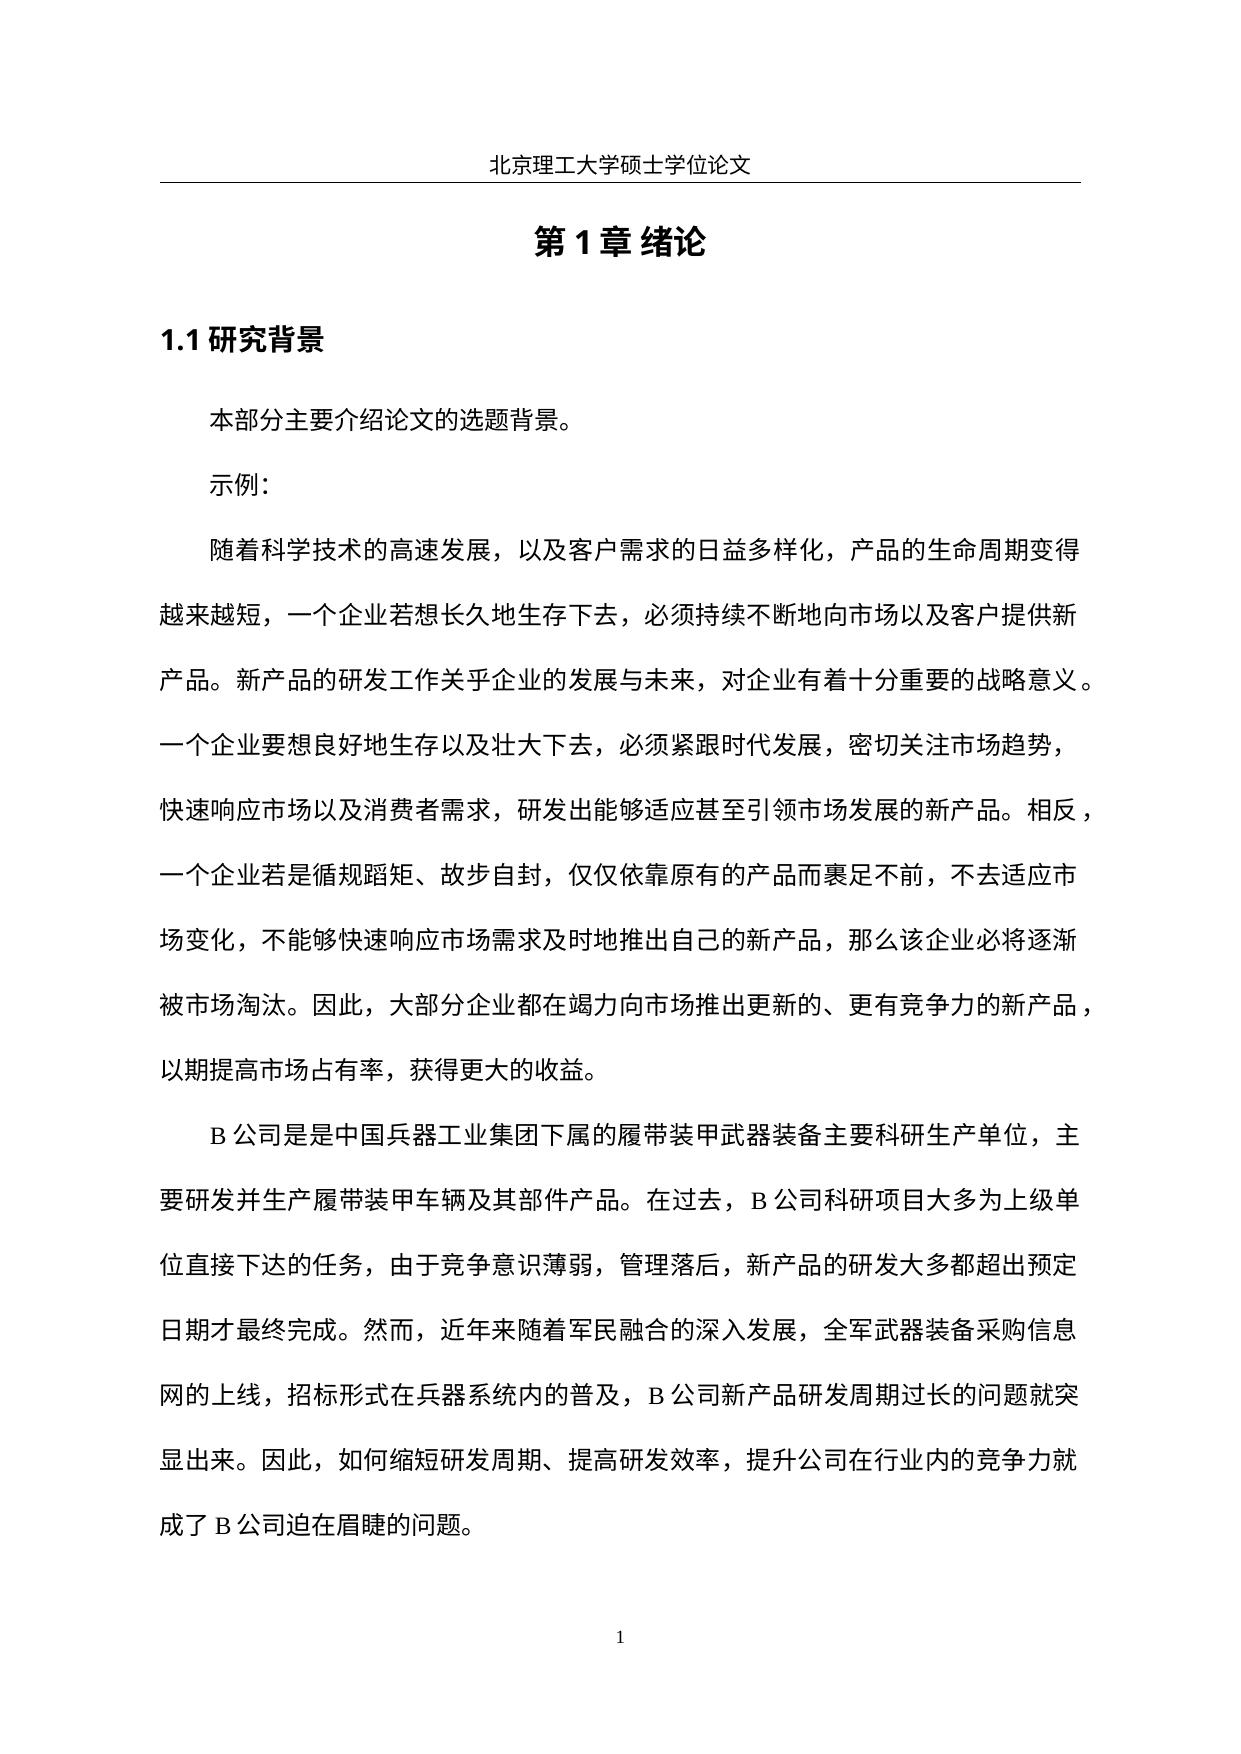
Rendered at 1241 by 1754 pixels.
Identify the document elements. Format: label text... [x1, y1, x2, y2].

text 随着科学技术的高速发展，以及客户需求的日益多样化，产品的生命周期变得越来越短，一个企业若想长久地生存下去，必须持续不断地向市场以及客户提供新产品。新产品的研发工作关乎企业的发展与未来，对企业有着十分重要的战略意义。一个企业要想良好地生存以及壮大下去，必须紧跟时代发展，密切关注市场趋势，快速响应市场以及消费者需求，研发出能够适应甚至引领市场发展的新产品。相反，一个企业若是循规蹈矩、故步自封，仅仅依靠原有的产品而裹足不前，不去适应市场变化，不能够快速响应市场需求及时地推出自己的新产品，那么该企业必将逐渐被市场淘汰。因此，大部分企业都在竭力向市场推出更新的、更有竞争力的新产品，以期提高市场占有率，获得更大的收益。 [159, 516, 1081, 1101]
text 本部分主要介绍论文的选题背景。 [159, 386, 1081, 451]
text B公司是是中国兵器工业集团下属的履带装甲武器装备主要科研生产单位，主要研发并生产履带装甲车辆及其部件产品。在过去，B公司科研项目大多为上级单位直接下达的任务，由于竞争意识薄弱，管理落后，新产品的研发大多都超出预定日期才最终完成。然而，近年来随着军民融合的深入发展，全军武器装备采购信息网的上线，招标形式在兵器系统内的普及，B公司新产品研发周期过长的问题就突显出来。因此，如何缩短研发周期、提高研发效率，提升公司在行业内的竞争力就成了B公司迫在眉睫的问题。 [159, 1101, 1081, 1556]
text 示例： [159, 451, 1081, 516]
text 第1章 绪论 [159, 208, 1081, 273]
text 1.1 研究背景 [159, 305, 1081, 370]
